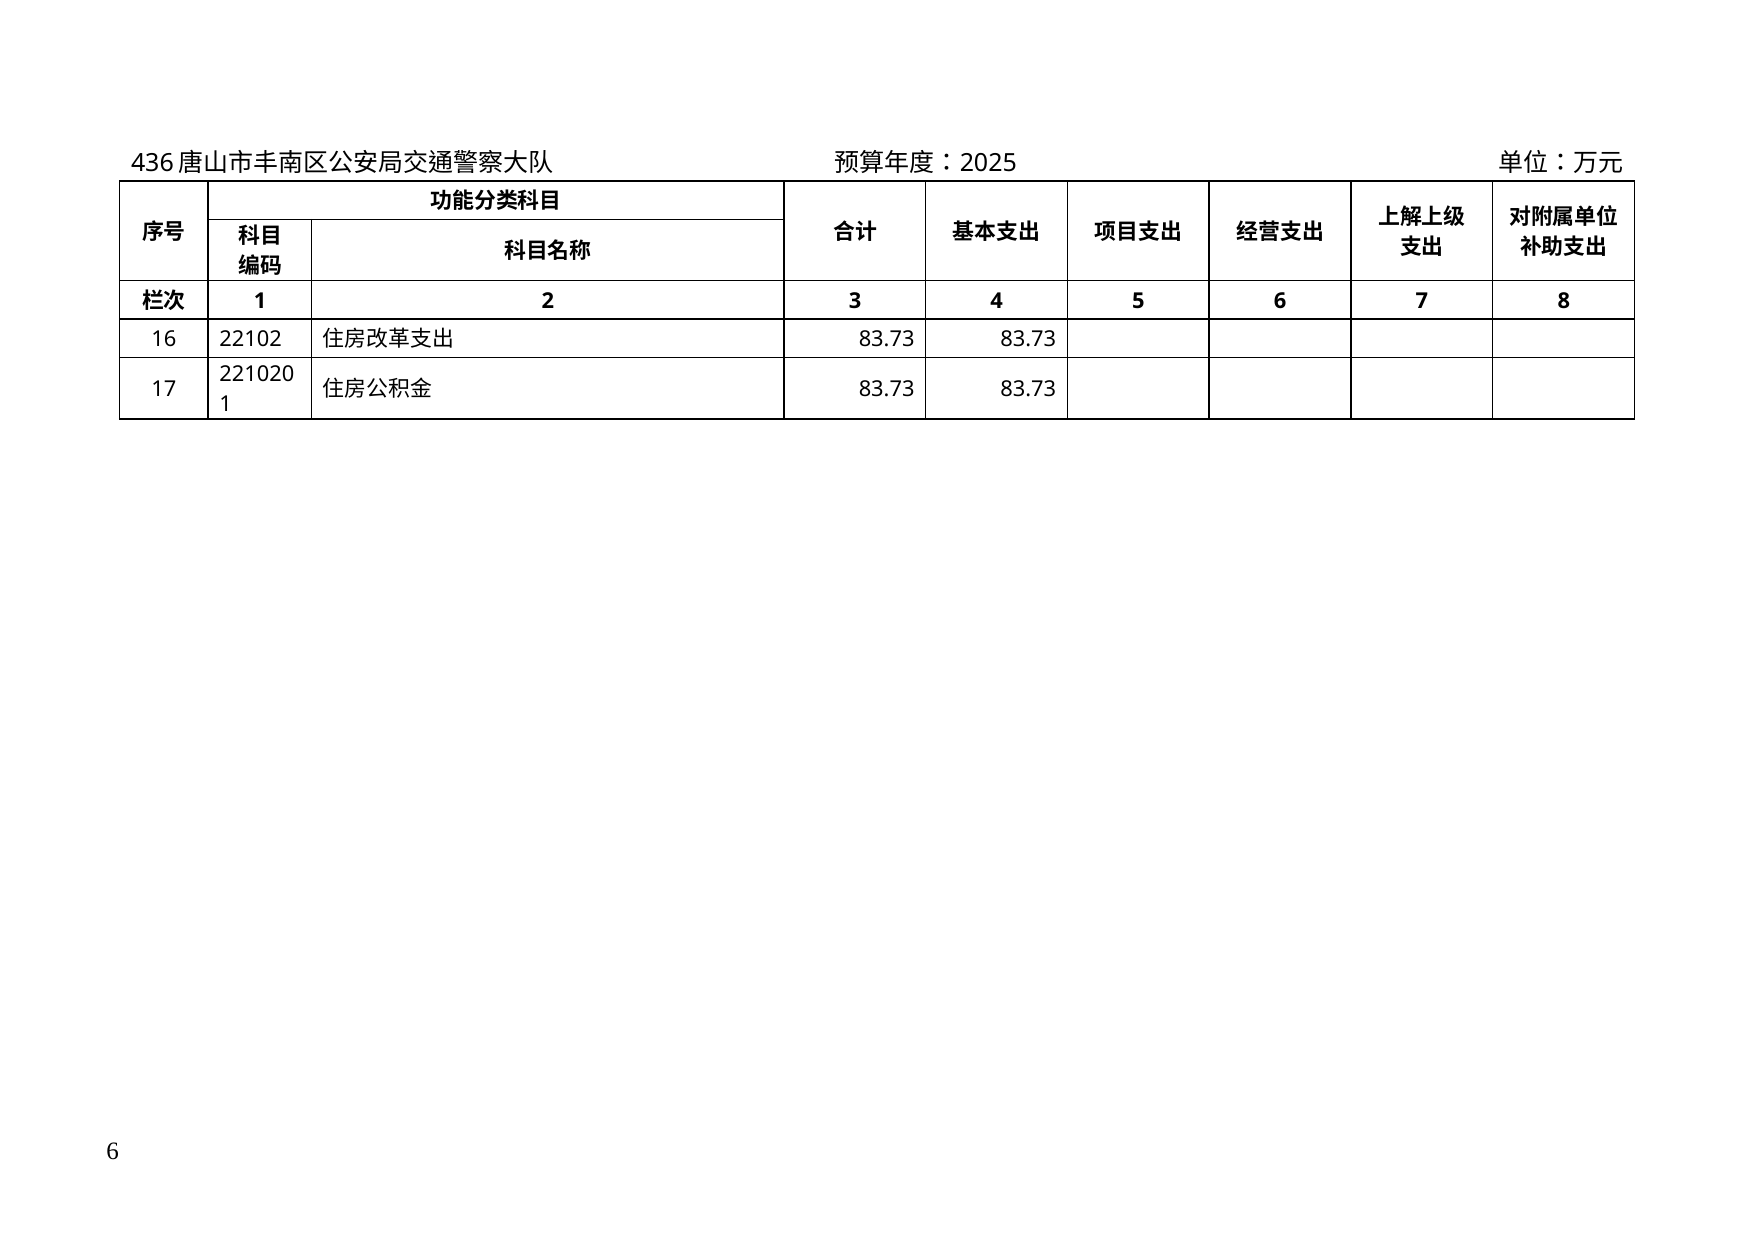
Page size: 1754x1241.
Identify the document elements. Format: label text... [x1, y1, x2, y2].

table_cell 功能分类科目 [209, 182, 783, 219]
table_header 436唐山市丰南区公安局交通警察大队 [120, 143, 783, 180]
table_cell [1493, 320, 1634, 357]
table_cell 住房公积金 [312, 358, 783, 418]
table_cell 83.73 [926, 358, 1067, 418]
table_cell 合计 [785, 182, 925, 280]
table_cell 经营支出 [1210, 182, 1350, 280]
table_cell 栏次 [120, 281, 207, 318]
table_cell 2210201 [209, 358, 311, 418]
table_cell 6 [1210, 281, 1350, 318]
table_cell 住房改革支出 [312, 320, 783, 357]
table_cell 3 [785, 281, 925, 318]
table_cell [1210, 320, 1350, 357]
table_cell [1493, 358, 1634, 418]
table_cell 5 [1068, 281, 1208, 318]
table_cell 83.73 [926, 320, 1067, 357]
table_header 单位：万元 [1068, 143, 1634, 180]
table_cell 基本支出 [926, 182, 1067, 280]
table_cell [1068, 320, 1208, 357]
table_cell 科目 编码 [209, 220, 311, 280]
table_cell 科目名称 [312, 220, 783, 280]
table_cell 22102 [209, 320, 311, 357]
table_cell 83.73 [785, 358, 925, 418]
table_cell 7 [1352, 281, 1492, 318]
table_cell [1352, 358, 1492, 418]
table_header 预算年度：2025 [785, 143, 1067, 180]
table_cell 8 [1493, 281, 1634, 318]
table_cell 项目支出 [1068, 182, 1208, 280]
table_cell 16 [120, 320, 207, 357]
table_cell [1210, 358, 1350, 418]
table_cell 4 [926, 281, 1067, 318]
table_cell 1 [209, 281, 311, 318]
table_cell 2 [312, 281, 783, 318]
table_cell [1352, 320, 1492, 357]
table_cell 上解上级 支出 [1352, 182, 1492, 280]
table_cell 83.73 [785, 320, 925, 357]
table_cell [1068, 358, 1208, 418]
table_cell 17 [120, 358, 207, 418]
table_cell 对附属单位补助支出 [1493, 182, 1634, 280]
table_cell 序号 [120, 182, 207, 280]
